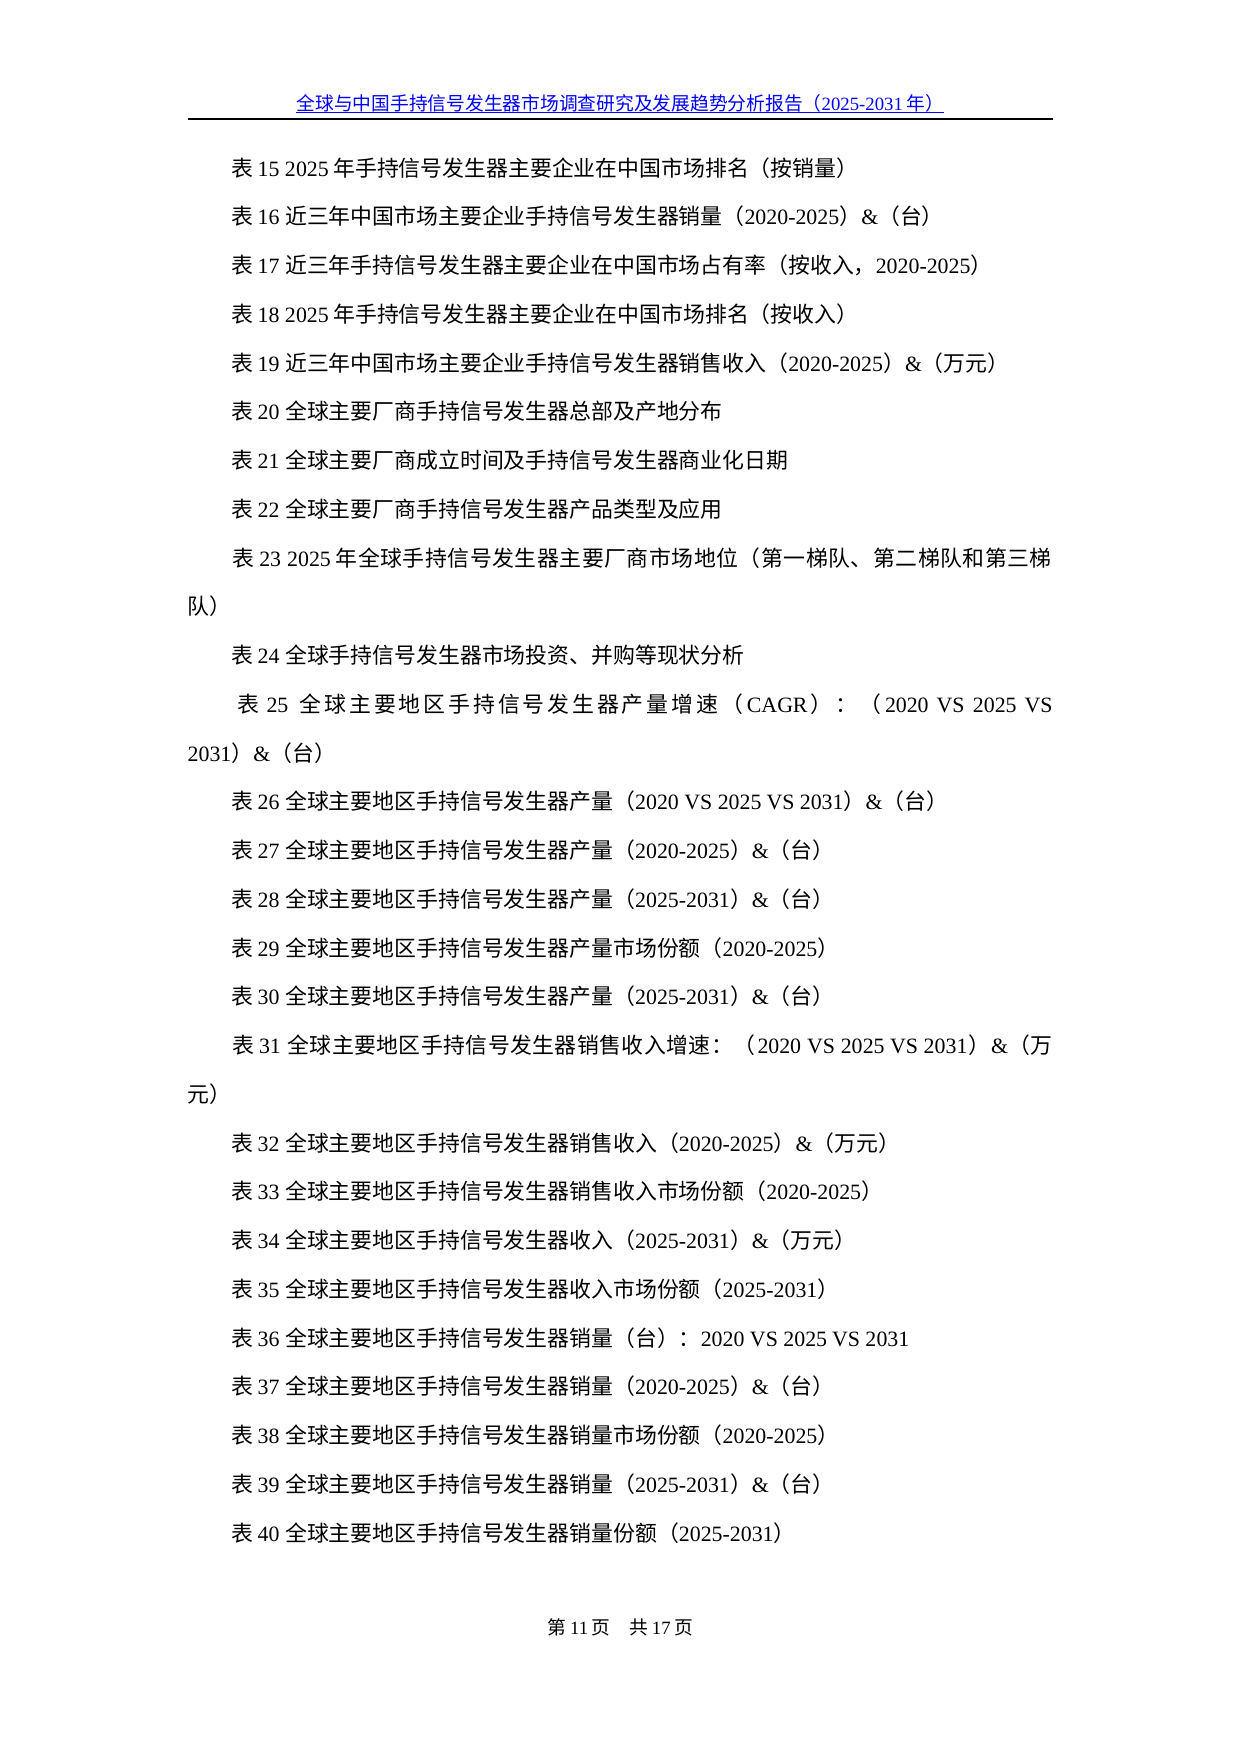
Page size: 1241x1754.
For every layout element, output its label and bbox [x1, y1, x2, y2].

text [187, 150, 1053, 1548]
